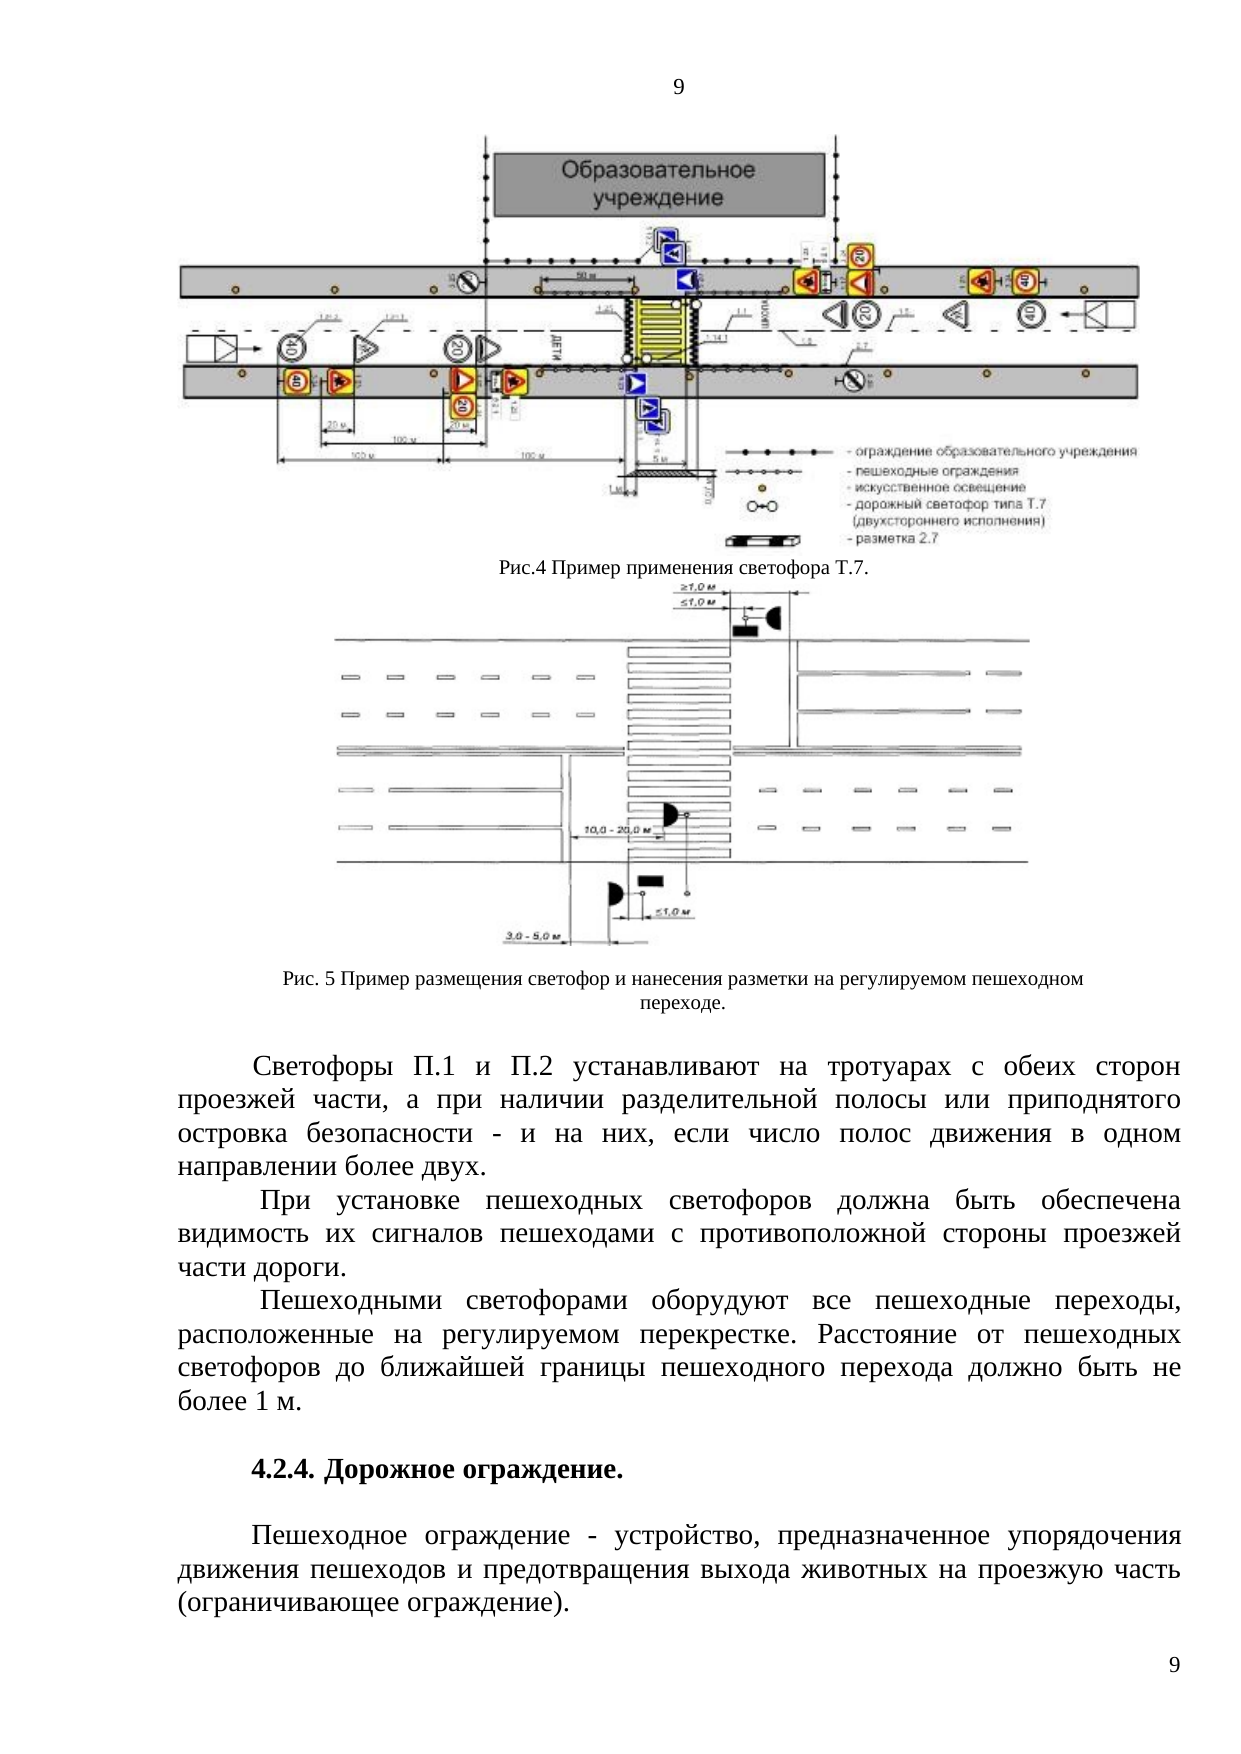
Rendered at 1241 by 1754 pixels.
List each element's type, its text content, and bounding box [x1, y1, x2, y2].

text Рис.4 Пример применения светофора Т.7. [237, 556, 1131, 579]
text Пешеходными светофорами оборудуют все пешеходные переходы, расположенные на регулируемом перекрестке. Расстояние от пешеходных светофоров до ближайшей границы пешеходного перехода должно быть не более 1 м. [177, 1282, 1182, 1417]
subtitle Дорожное ограждение. [251, 1451, 1205, 1484]
text Светофоры П.1 и П.2 устанавливают на тротуарах с обеих сторон проезжей части, а при наличии разделительной полосы или приподнятого островка безопасности - и на них, если число полос движения в одном направлении более двух. [177, 1048, 1181, 1182]
picture [177, 134, 1140, 556]
text При установке пешеходных светофоров должна быть обеспечена видимость их сигналов пешеходами с противоположной стороны проезжей части дороги. [177, 1182, 1181, 1282]
picture [334, 583, 1030, 946]
text Пешеходное ограждение - устройство, предназначенное упорядочения движения пешеходов и предотвращения выхода животных на проезжую часть (ограничивающее ограждение). [177, 1517, 1182, 1618]
